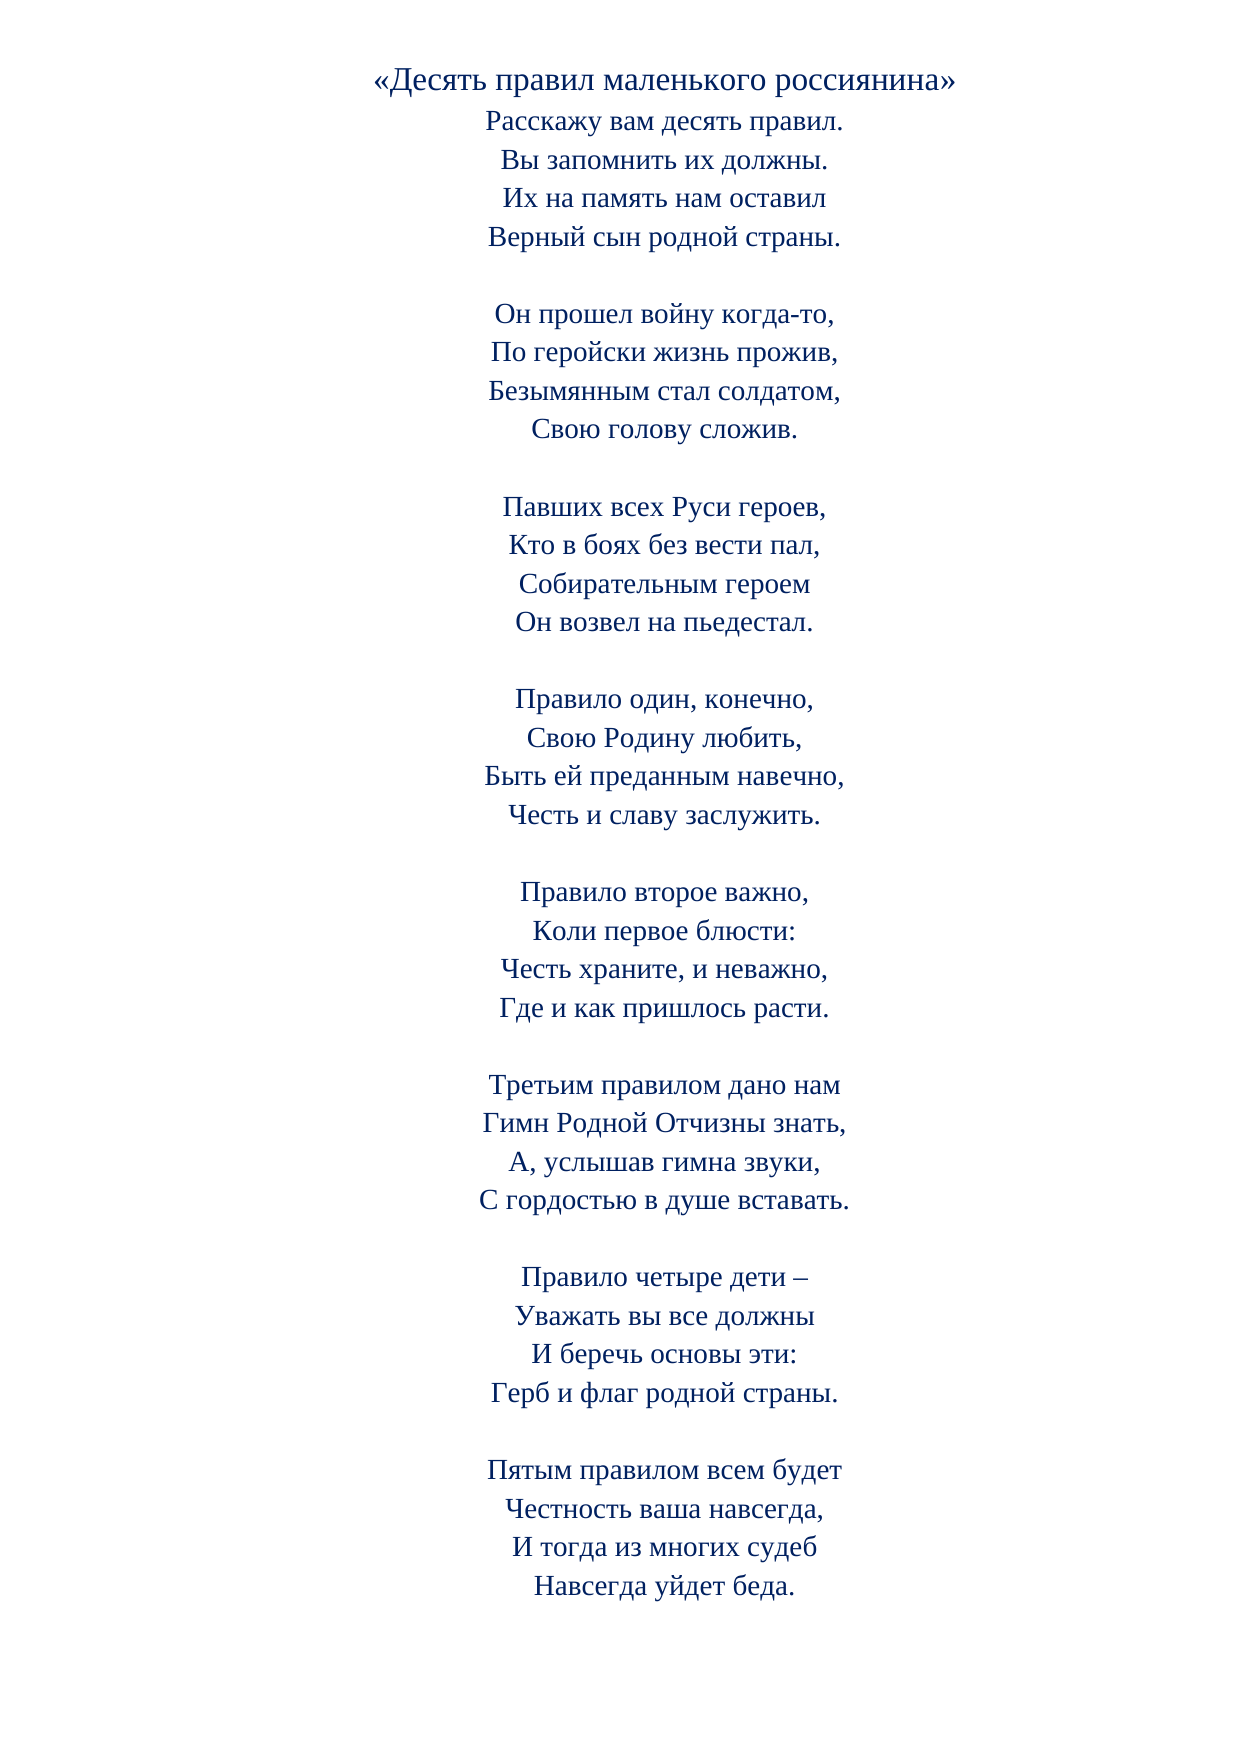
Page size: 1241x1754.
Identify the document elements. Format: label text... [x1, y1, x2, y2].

text Коли первое блюсти: [177, 913, 1152, 946]
text «Десять правил маленького россиянина» [177, 59, 1152, 97]
text С гордостью в душе вставать. [177, 1182, 1152, 1216]
text Свою голову сложив. [177, 412, 1152, 445]
text И тогда из многих судеб [177, 1529, 1152, 1563]
text Свою Родину любить, [177, 720, 1152, 753]
text Честь и славу заслужить. [177, 797, 1152, 831]
text По геройски жизнь прожив, [177, 334, 1152, 368]
text Честь храните, и неважно, [177, 951, 1152, 985]
text Собирательным героем [177, 566, 1152, 599]
text Герб и флаг родной страны. [177, 1375, 1152, 1409]
text Третьим правилом дано нам [177, 1067, 1152, 1100]
text Павших всех Руси героев, [177, 489, 1152, 522]
text Правило один, конечно, [177, 681, 1152, 715]
text Кто в боях без вести пал, [177, 527, 1152, 561]
text Где и как пришлось расти. [177, 990, 1152, 1023]
text Он прошел войну когда-то, [177, 296, 1152, 329]
text Верный сын родной страны. [177, 219, 1152, 252]
text Навсегда уйдет беда. [177, 1568, 1152, 1601]
text Правило четыре дети – [177, 1259, 1152, 1293]
text И беречь основы эти: [177, 1337, 1152, 1370]
text Расскажу вам десять правил. [177, 103, 1152, 137]
text Безымянным стал солдатом, [177, 373, 1152, 407]
text Гимн Родной Отчизны знать, [177, 1105, 1152, 1139]
text Он возвел на пьедестал. [177, 604, 1152, 638]
text Правило второе важно, [177, 874, 1152, 908]
text Быть ей преданным навечно, [177, 758, 1152, 792]
text Честность ваша навсегда, [177, 1491, 1152, 1524]
text Их на память нам оставил [177, 180, 1152, 214]
text Уважать вы все должны [177, 1298, 1152, 1332]
text Пятым правилом всем будет [177, 1452, 1152, 1486]
text Вы запомнить их должны. [177, 142, 1152, 175]
text А, услышав гимна звуки, [177, 1144, 1152, 1177]
